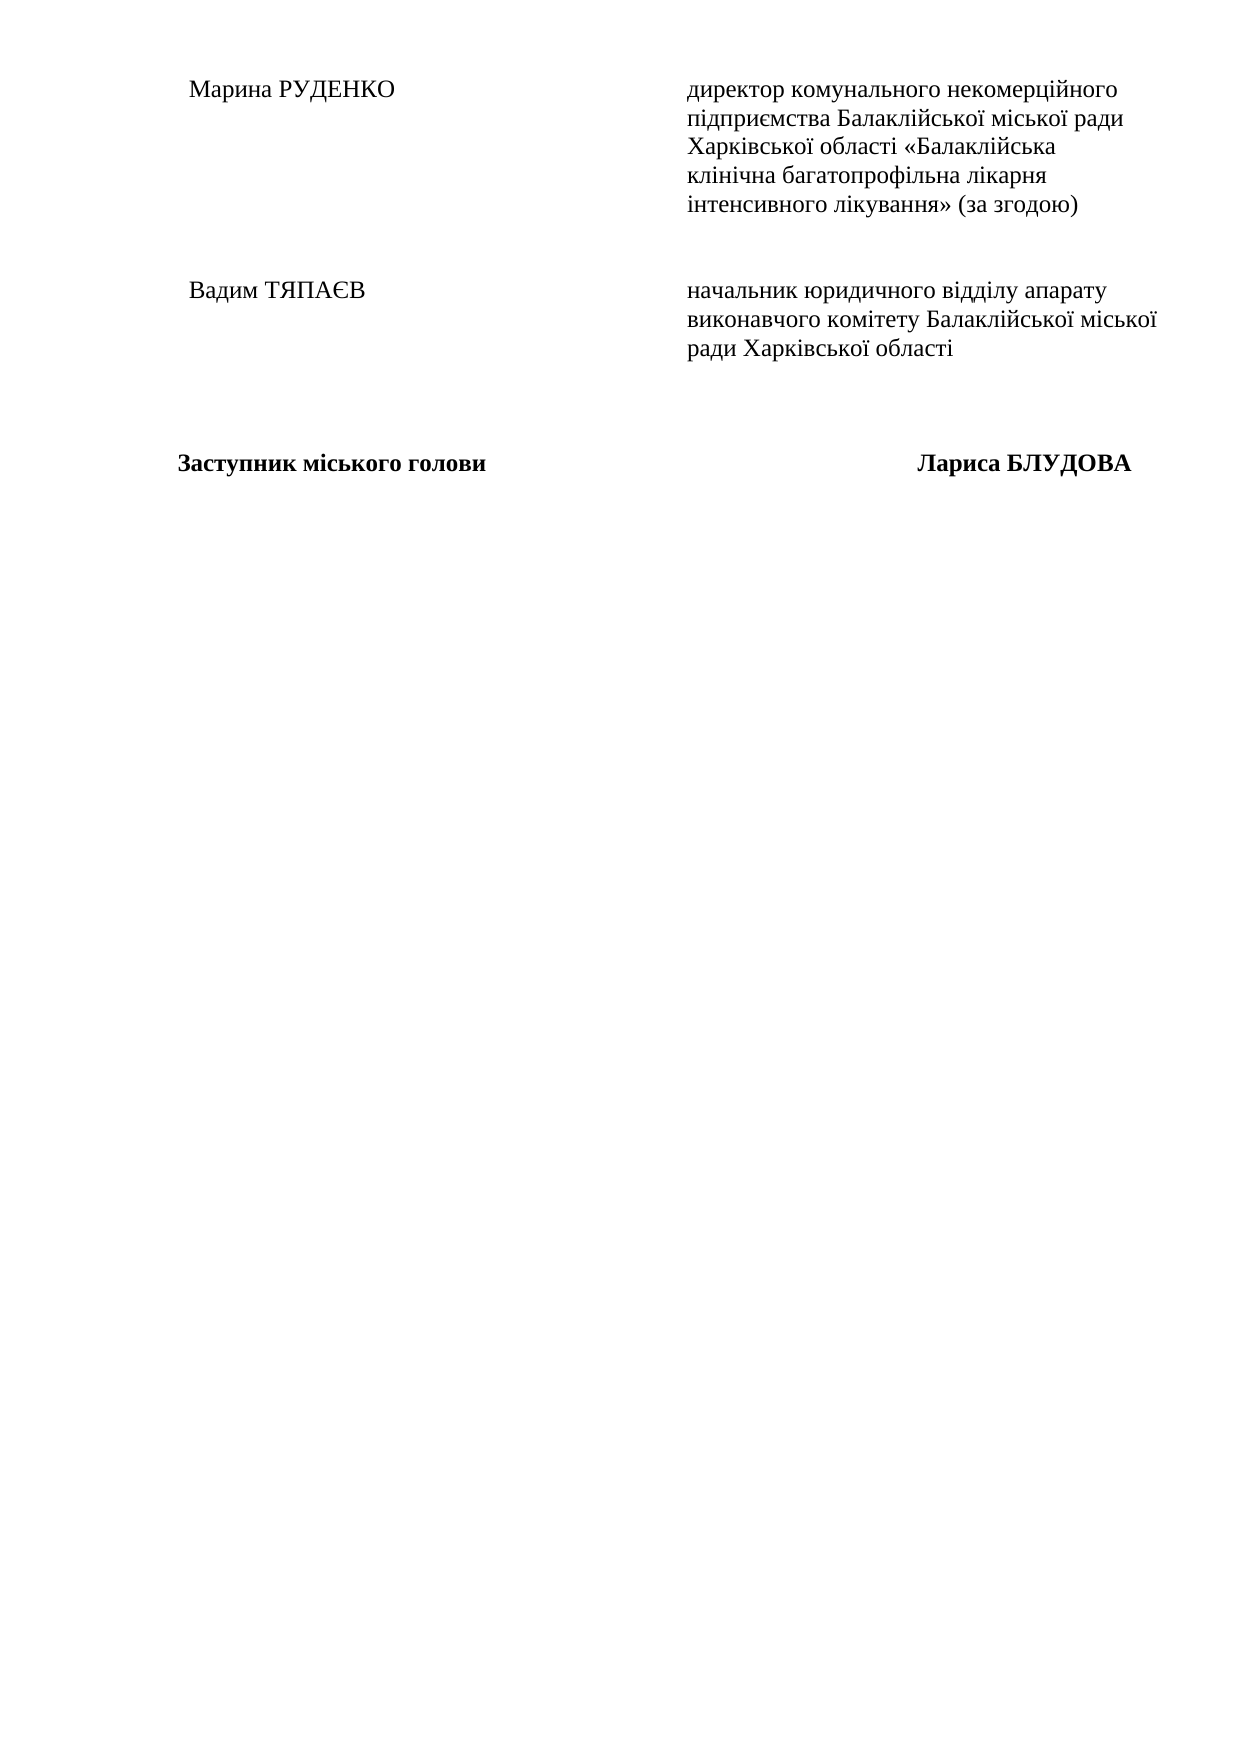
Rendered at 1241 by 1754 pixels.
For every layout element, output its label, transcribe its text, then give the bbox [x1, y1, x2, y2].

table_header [676, 74, 1174, 419]
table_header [177, 74, 676, 419]
text Заступник міського голови Лариса БЛУДОВА [177, 448, 1181, 476]
